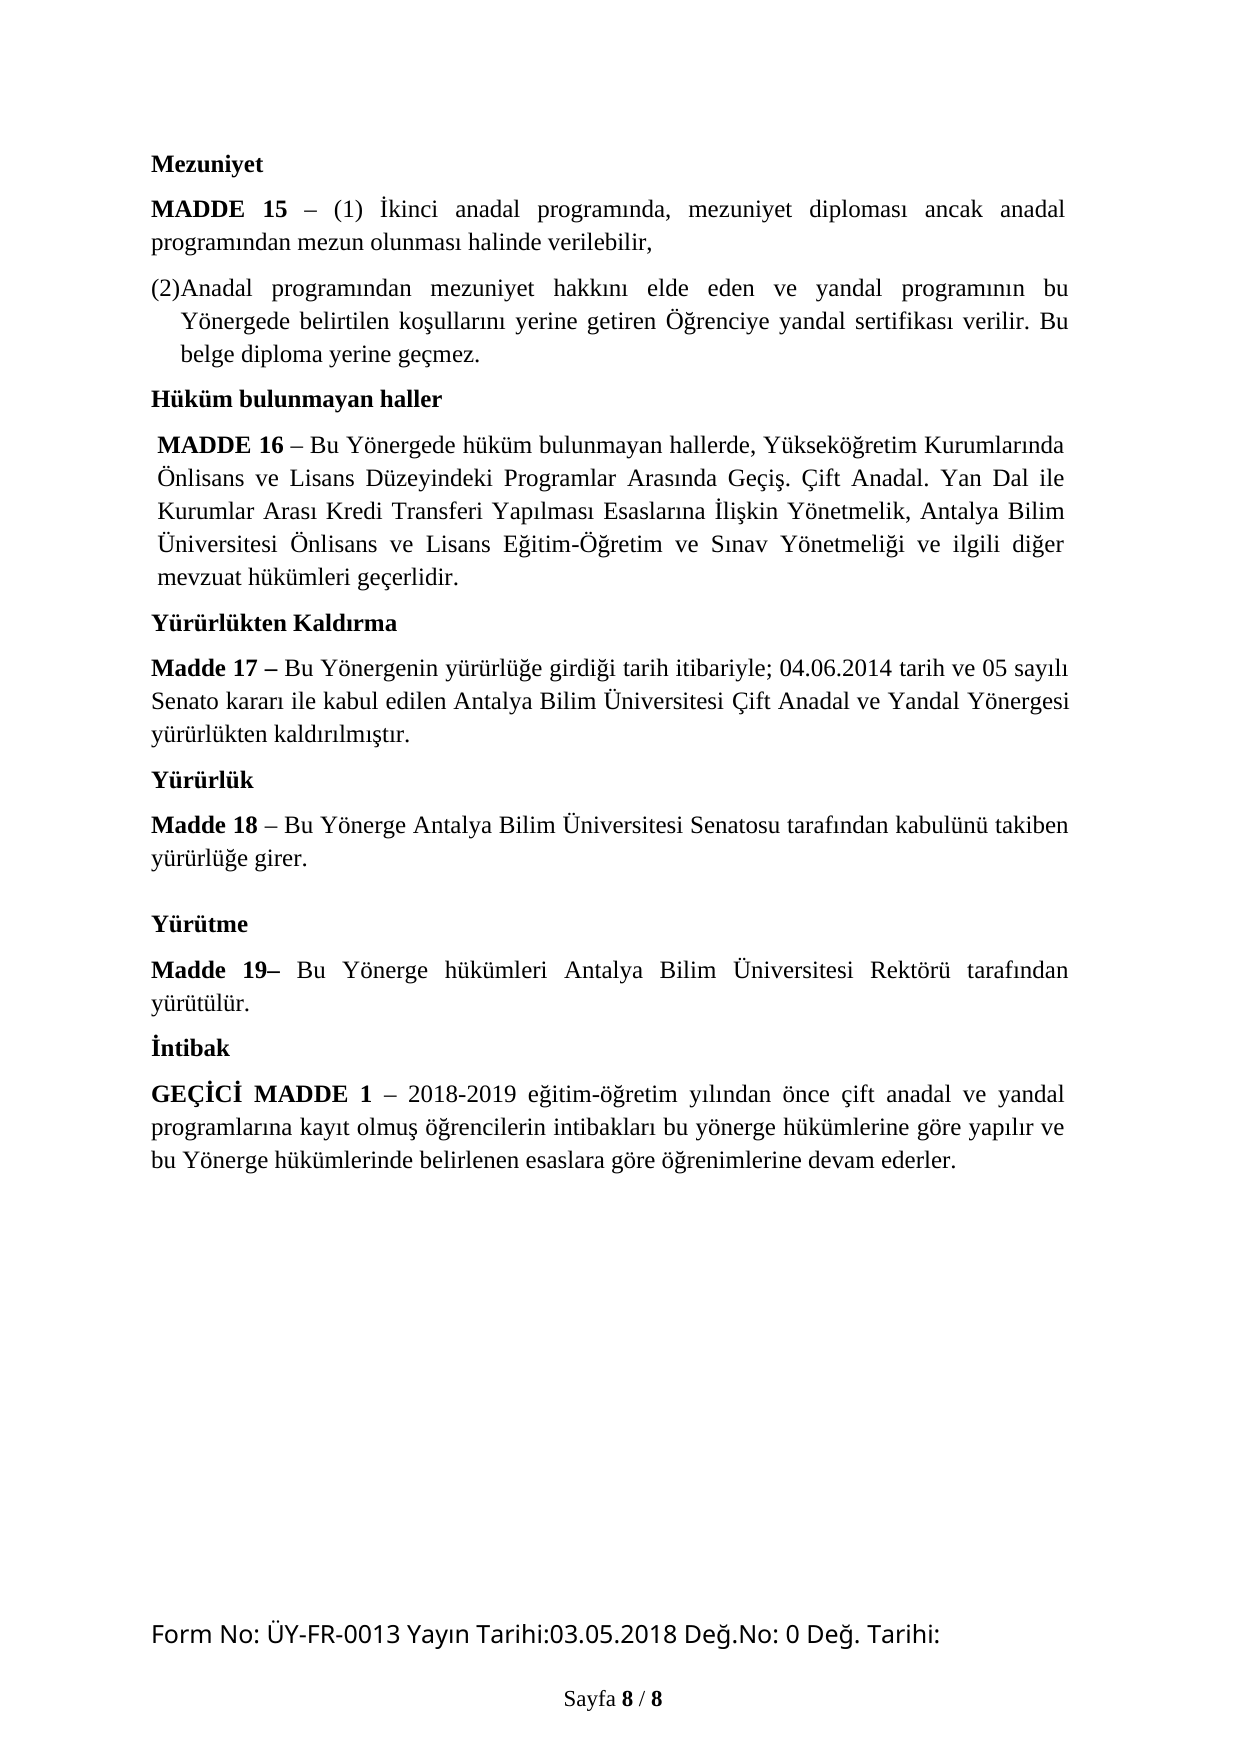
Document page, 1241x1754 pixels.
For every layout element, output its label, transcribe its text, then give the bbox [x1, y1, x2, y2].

text MADDE 15 – (1) İkinci anadal programında, mezuniyet diploması ancak anadal programından mezun olunması halinde verilebilir, [151, 194, 1065, 256]
list Anadal programından mezuniyet hakkını elde eden ve yandal programının bu Yönergede belirtilen koşullarını yerine getiren Öğrenciye yandal sertifikası verilir. Bu belge diploma yerine geçmez. [151, 273, 1069, 368]
text Madde 17 – Bu Yönergenin yürürlüğe girdiği tarih itibariyle; 04.06.2014 tarih ve 05 sayılı Senato kararı ile kabul edilen Antalya Bilim Üniversitesi Çift Anadal ve Yandal Yönergesi yürürlükten kaldırılmıştır. [151, 653, 1069, 748]
text Yürütme [151, 909, 1069, 938]
text GEÇİCİ MADDE 1 – 2018-2019 eğitim-öğretim yılından önce çift anadal ve yandal programlarına kayıt olmuş öğrencilerin intibakları bu yönerge hükümlerine göre yapılır ve bu Yönerge hükümlerinde belirlenen esaslara göre öğrenimlerine devam ederler. [151, 1079, 1065, 1174]
text Hüküm bulunmayan haller [151, 384, 1069, 413]
text Madde 18 – Bu Yönerge Antalya Bilim Üniversitesi Senatosu tarafından kabulünü takiben yürürlüğe girer. [151, 810, 1069, 872]
text Mezuniyet [151, 149, 1069, 178]
text Madde 19– Bu Yönerge hükümleri Antalya Bilim Üniversitesi Rektörü tarafından yürütülür. [151, 955, 1069, 1017]
text İntibak [151, 1033, 1069, 1062]
text MADDE 16 – Bu Yönergede hüküm bulunmayan hallerde, Yükseköğretim Kurumlarında Önlisans ve Lisans Düzeyindeki Programlar Arasında Geçiş. Çift Anadal. Yan Dal ile Kurumlar Arası Kredi Transferi Yapılması Esaslarına İlişkin Yönetmelik, Antalya Bilim Üniversitesi Önlisans ve Lisans Eğitim-Öğretim ve Sınav Yönetmeliği ve ilgili diğer mevzuat hükümleri geçerlidir. [157, 430, 1065, 591]
subtitle Yürürlükten Kaldırma [151, 608, 1069, 636]
text Yürürlük [151, 765, 1069, 793]
